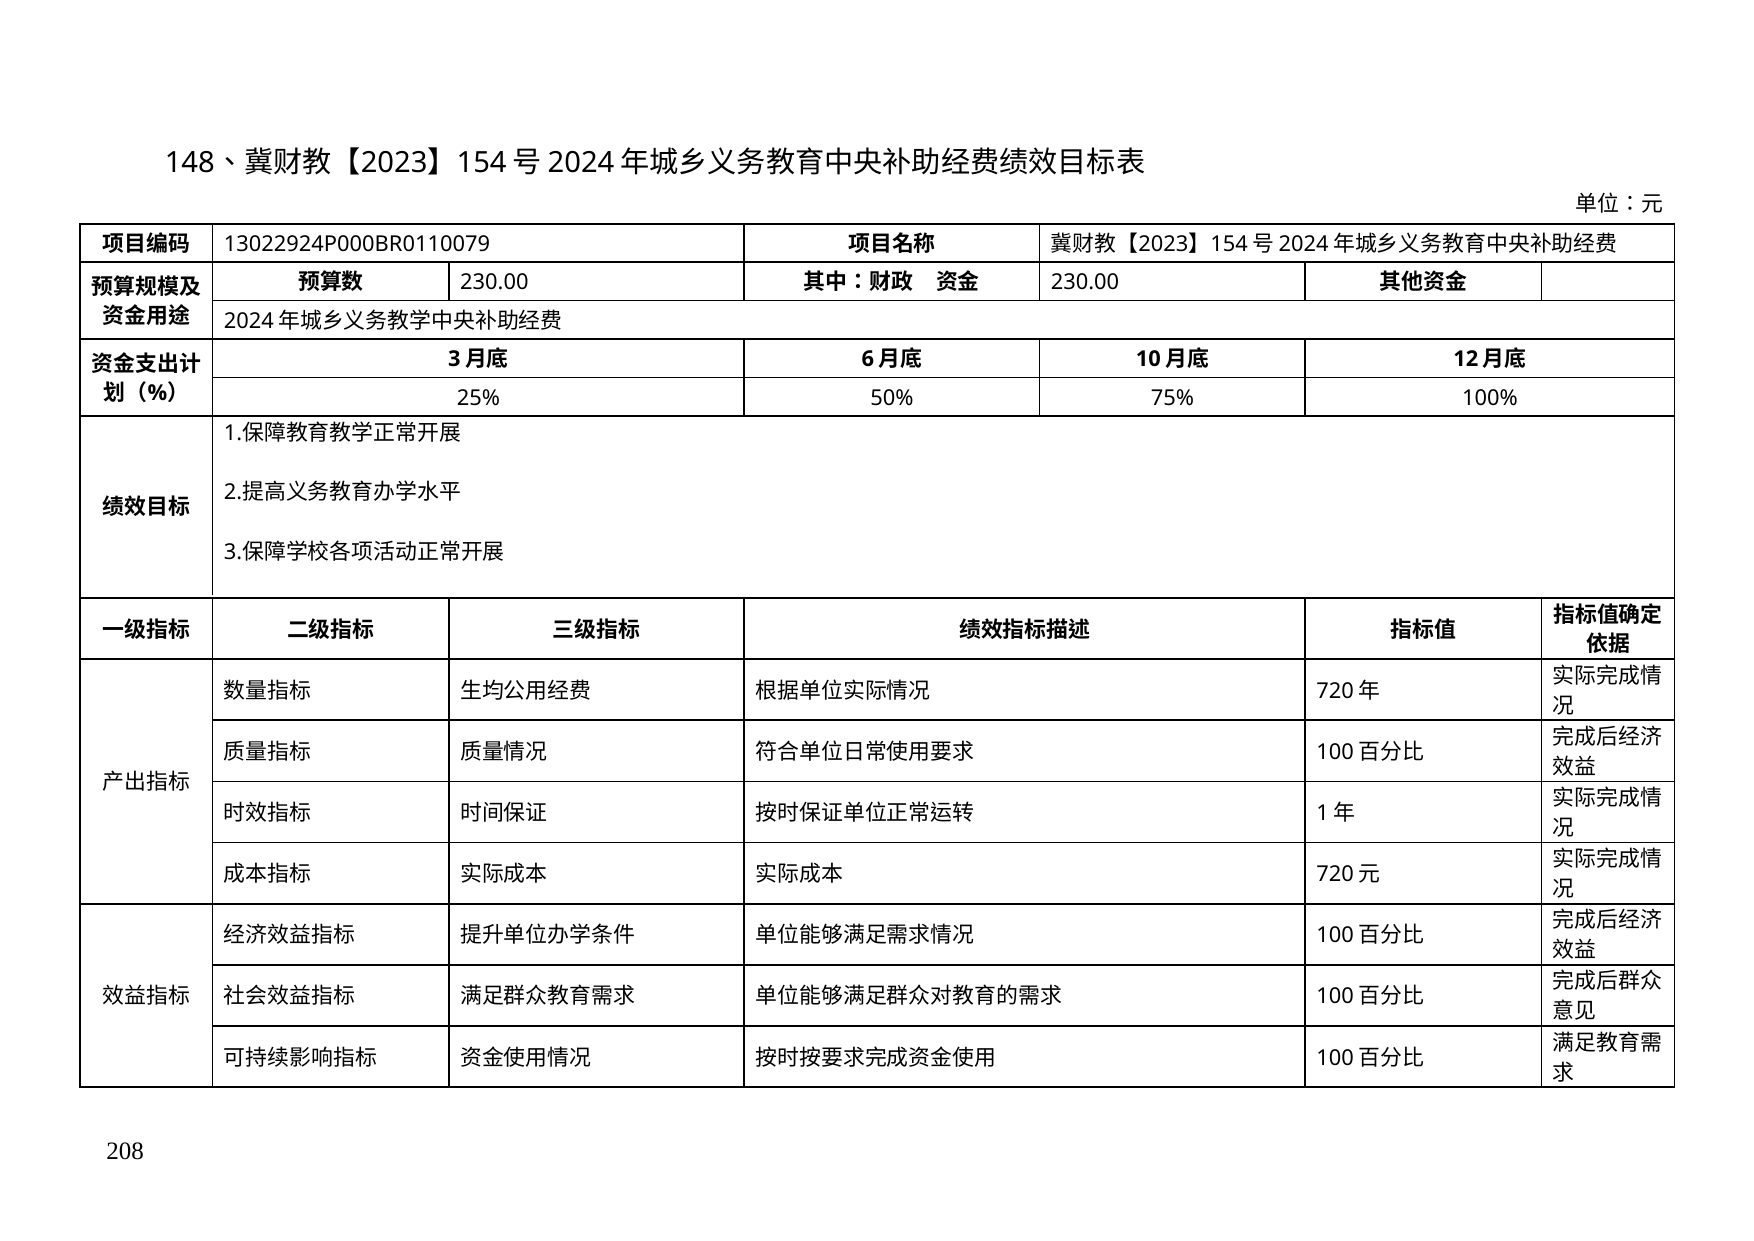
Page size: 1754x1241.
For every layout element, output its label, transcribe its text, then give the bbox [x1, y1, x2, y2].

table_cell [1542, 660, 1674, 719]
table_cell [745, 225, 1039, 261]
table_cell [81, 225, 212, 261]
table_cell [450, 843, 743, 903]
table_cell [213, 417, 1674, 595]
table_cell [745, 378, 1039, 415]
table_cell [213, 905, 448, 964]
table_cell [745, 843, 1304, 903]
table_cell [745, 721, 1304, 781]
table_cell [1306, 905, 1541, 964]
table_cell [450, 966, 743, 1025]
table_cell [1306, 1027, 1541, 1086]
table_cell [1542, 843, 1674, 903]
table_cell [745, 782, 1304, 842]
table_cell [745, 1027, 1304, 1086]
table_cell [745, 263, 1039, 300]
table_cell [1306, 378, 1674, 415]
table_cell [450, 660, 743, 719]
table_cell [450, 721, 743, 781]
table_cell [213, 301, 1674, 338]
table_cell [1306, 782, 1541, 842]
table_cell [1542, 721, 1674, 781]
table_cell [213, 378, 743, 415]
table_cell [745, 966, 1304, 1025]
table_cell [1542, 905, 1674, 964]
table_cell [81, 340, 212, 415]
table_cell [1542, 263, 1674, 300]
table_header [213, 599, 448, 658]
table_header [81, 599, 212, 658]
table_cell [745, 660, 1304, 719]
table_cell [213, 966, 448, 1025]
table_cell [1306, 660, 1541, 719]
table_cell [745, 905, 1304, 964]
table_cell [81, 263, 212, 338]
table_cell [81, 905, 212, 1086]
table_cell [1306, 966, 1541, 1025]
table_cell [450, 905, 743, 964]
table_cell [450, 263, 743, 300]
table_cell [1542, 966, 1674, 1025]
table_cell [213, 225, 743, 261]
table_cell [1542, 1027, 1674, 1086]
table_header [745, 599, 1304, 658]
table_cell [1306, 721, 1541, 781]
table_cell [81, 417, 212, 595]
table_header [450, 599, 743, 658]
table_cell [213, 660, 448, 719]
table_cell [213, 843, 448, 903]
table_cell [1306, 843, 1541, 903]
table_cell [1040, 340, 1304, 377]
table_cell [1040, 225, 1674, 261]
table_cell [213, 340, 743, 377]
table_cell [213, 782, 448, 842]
text 148、冀财教【2023】154号2024年城乡义务教育中央补助经费绩效目标表 [106, 142, 1648, 181]
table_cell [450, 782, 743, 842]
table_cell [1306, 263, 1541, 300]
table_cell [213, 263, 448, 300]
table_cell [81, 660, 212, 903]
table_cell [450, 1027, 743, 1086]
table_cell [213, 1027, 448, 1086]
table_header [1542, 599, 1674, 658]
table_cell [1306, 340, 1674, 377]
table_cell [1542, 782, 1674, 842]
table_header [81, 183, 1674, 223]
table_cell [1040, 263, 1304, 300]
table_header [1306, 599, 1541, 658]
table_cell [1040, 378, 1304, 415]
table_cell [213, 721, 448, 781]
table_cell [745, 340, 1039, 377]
